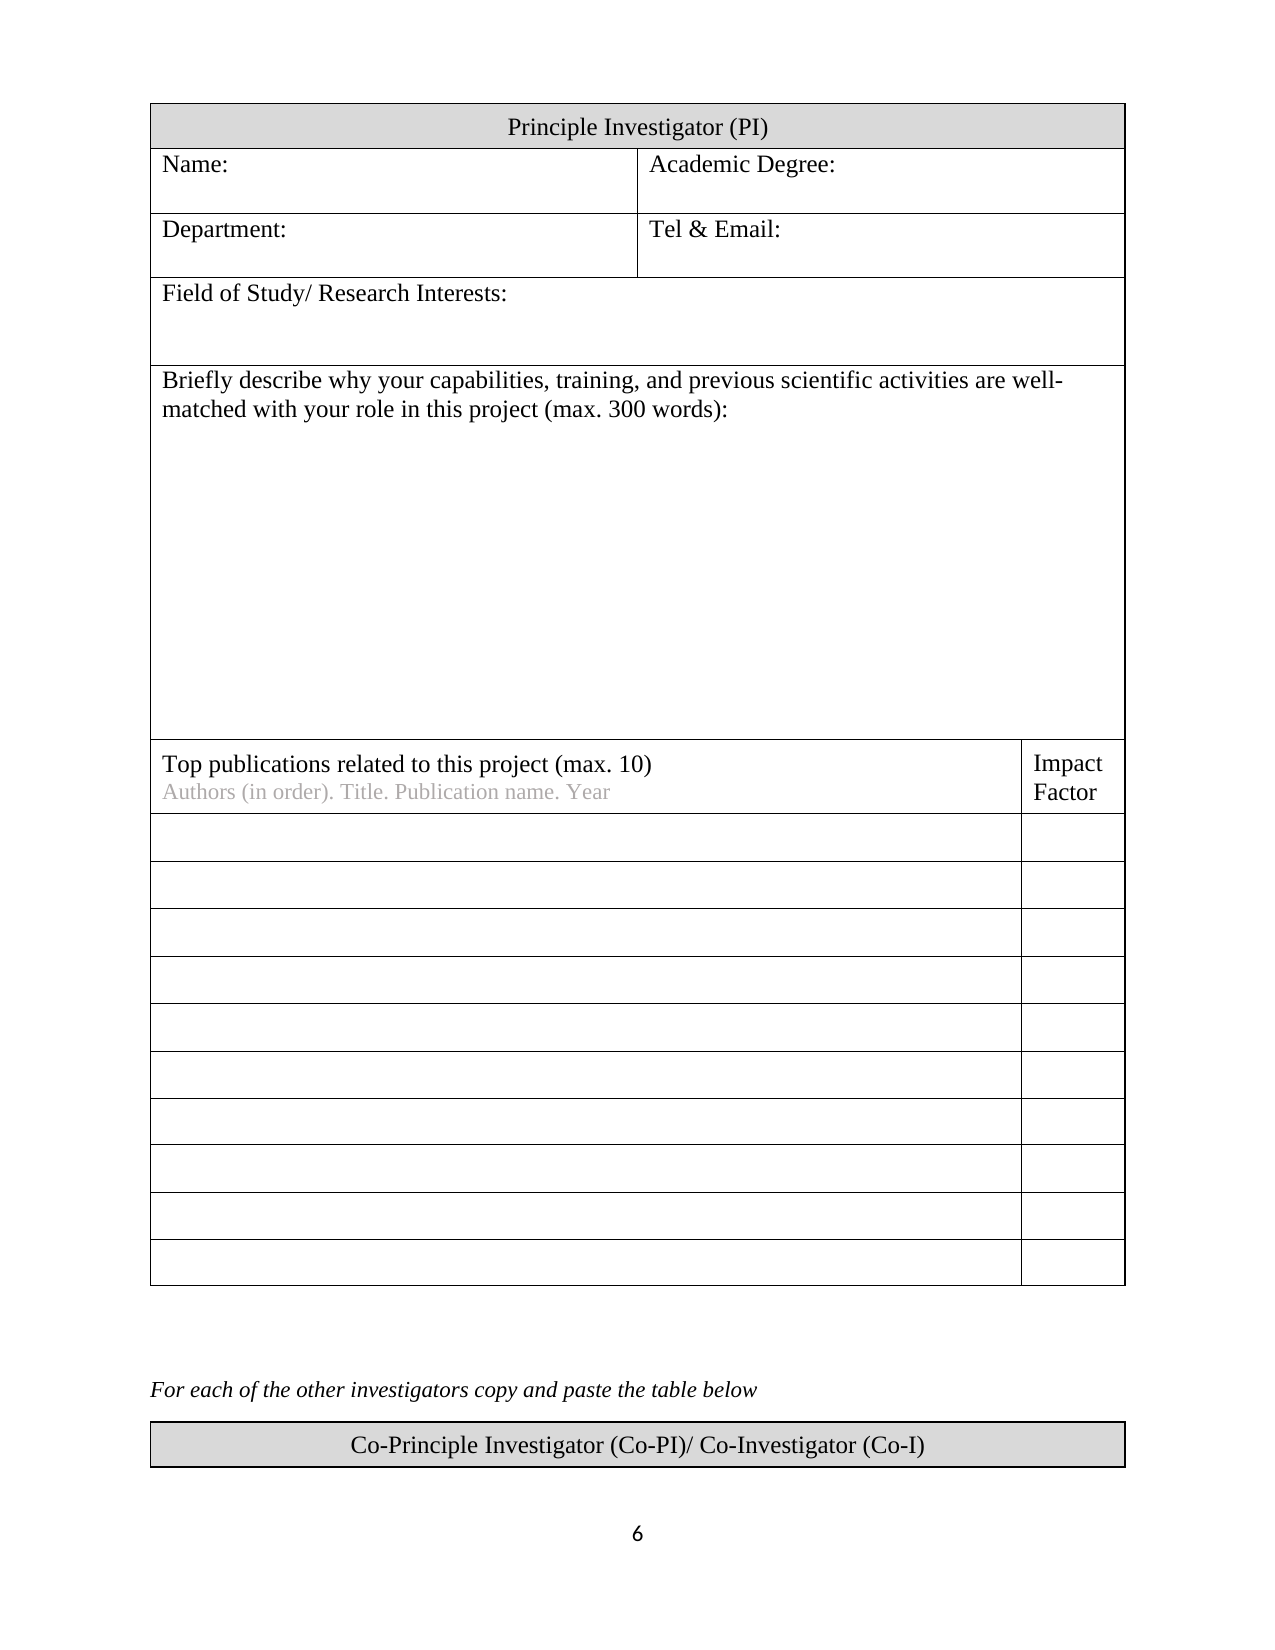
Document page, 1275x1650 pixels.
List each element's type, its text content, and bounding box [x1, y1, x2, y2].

table_cell [151, 957, 1021, 1003]
table_cell Briefly describe why your capabilities, training, and previous scientific activities are well-matched with your role in this project (max. 300 words): [151, 366, 1124, 739]
table_cell Department: [151, 214, 637, 277]
table_cell [1022, 1004, 1124, 1051]
table_cell Field of Study/ Research Interests: [151, 278, 1124, 364]
text For each of the other investigators copy and paste the table below [150, 1376, 1125, 1403]
table_cell [151, 1145, 1021, 1192]
table_cell Tel & Email: [638, 214, 1124, 277]
table_cell [151, 1004, 1021, 1051]
table_cell [151, 1240, 1021, 1285]
table_cell [1022, 1099, 1124, 1144]
table_cell [1022, 957, 1124, 1003]
table_cell [1022, 909, 1124, 956]
table_header Co-Principle Investigator (Co-PI)/ Co-Investigator (Co-I) [151, 1423, 1124, 1466]
table_cell [1022, 1052, 1124, 1098]
table_cell [1022, 814, 1124, 861]
table_cell [151, 1052, 1021, 1098]
table_cell [1022, 1193, 1124, 1239]
table_cell [151, 814, 1021, 861]
table_cell [1022, 1145, 1124, 1192]
table_cell [151, 1193, 1021, 1239]
table_cell [151, 909, 1021, 956]
table_cell Academic Degree: [638, 149, 1124, 213]
table_cell Top publications related to this project (max. 10) Authors (in order). Title. Publication name. Year [151, 740, 1021, 813]
table_cell [151, 862, 1021, 908]
table_cell [1022, 1240, 1124, 1285]
table_cell [151, 1099, 1021, 1144]
table_header Principle Investigator (PI) [151, 104, 1124, 148]
table_cell [1022, 862, 1124, 908]
table_cell Name: [151, 149, 637, 213]
table_cell Impact Factor [1022, 740, 1124, 813]
